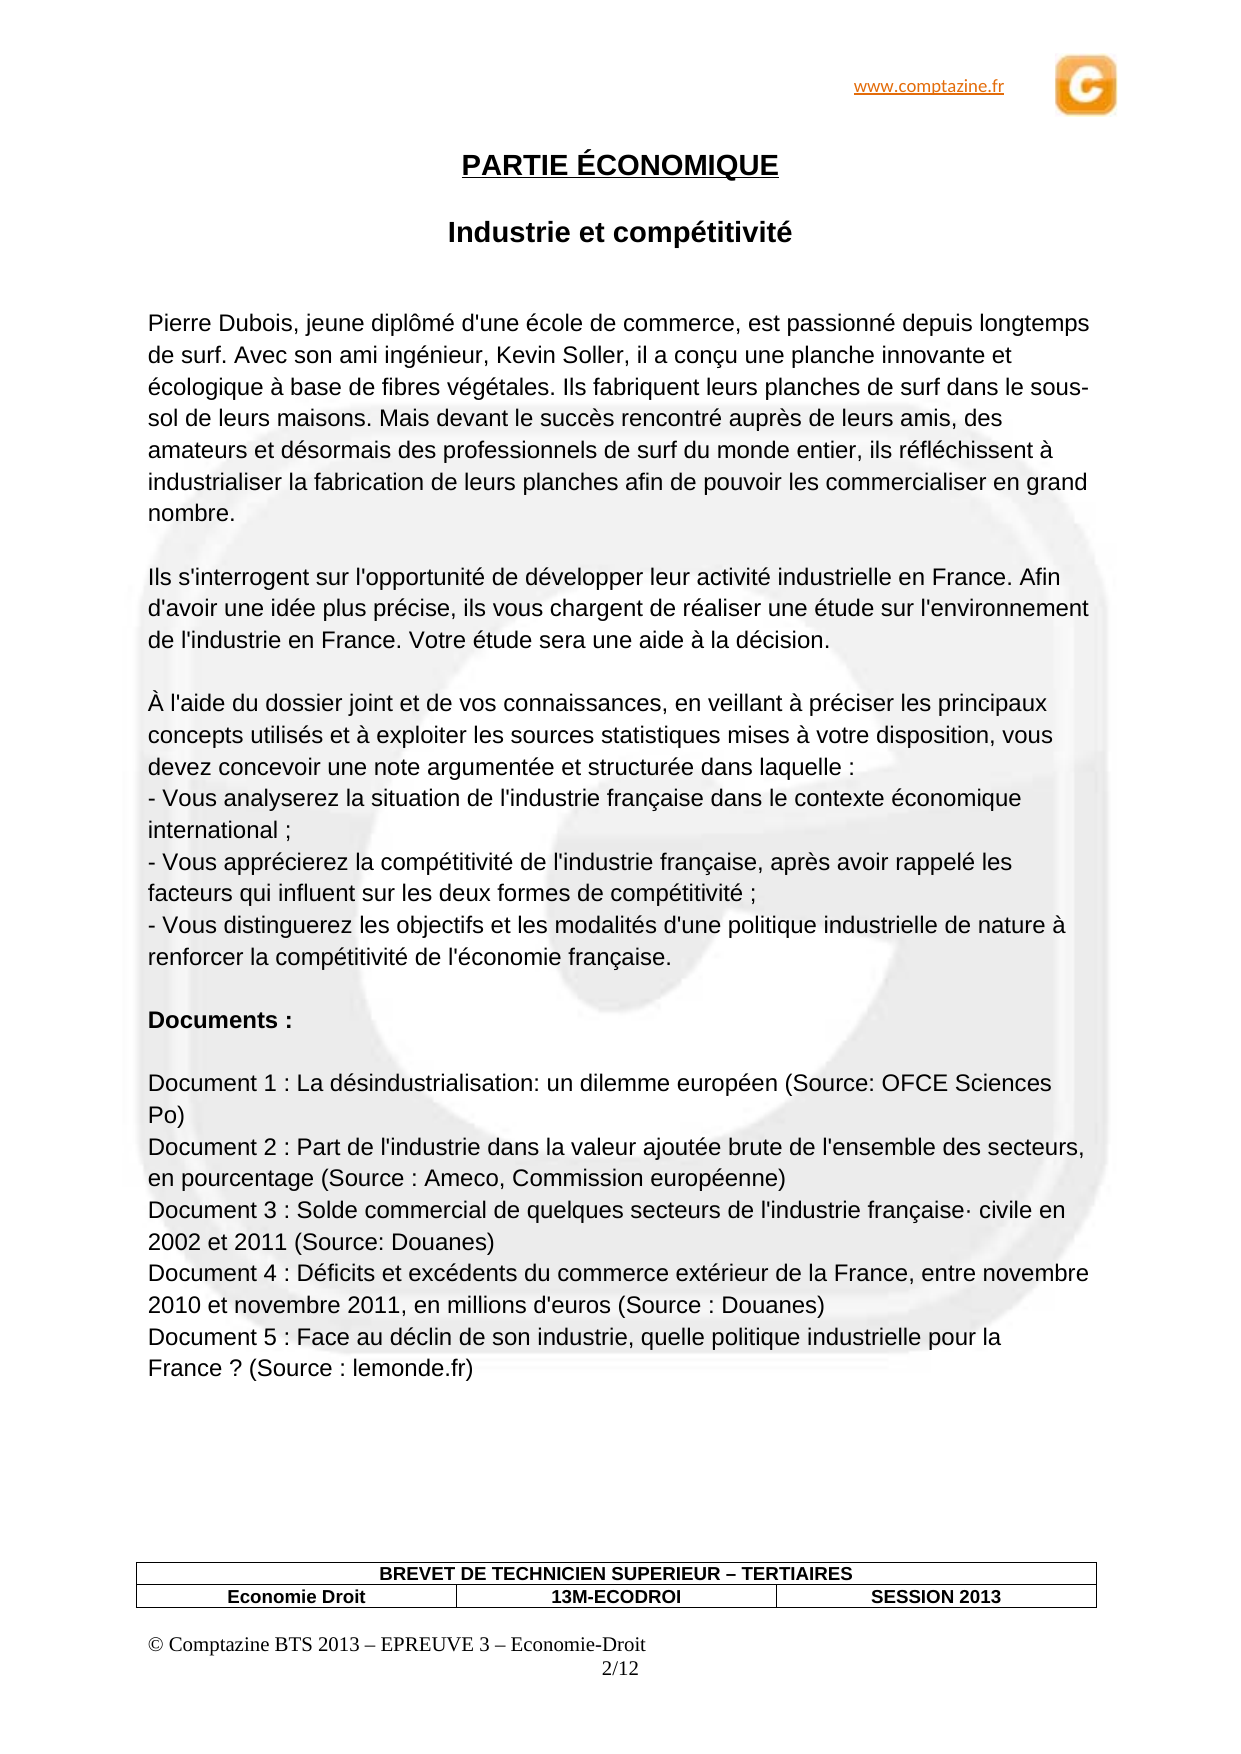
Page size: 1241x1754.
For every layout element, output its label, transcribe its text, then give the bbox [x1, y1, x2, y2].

text Document 5 : Face au déclin de son industrie, quelle politique industrielle pour la [148, 1323, 1093, 1350]
text Document 1 : La désindustrialisation: un dilemme européen (Source: OFCE Sciences Po) [148, 1069, 1093, 1129]
text PARTIE ÉCONOMIQUE [148, 148, 1093, 181]
text Documents : [148, 1006, 1093, 1034]
picture [1054, 53, 1118, 117]
text À l'aide du dossier joint et de vos connaissances, en veillant à préciser les principaux concepts utilisés et à exploiter les sources statistiques mises à votre disposition, vous devez concevoir une note argumentée et structurée dans laquelle : [148, 689, 1093, 780]
text 2002 et 2011 (Source: Douanes) [148, 1228, 1093, 1255]
text Ils s'interrogent sur l'opportunité de développer leur activité industrielle en France. Afin d'avoir une idée plus précise, ils vous chargent de réaliser une étude sur l'environnement de l'industrie en France. Votre étude sera une aide à la décision. [148, 563, 1093, 654]
picture [103, 359, 1137, 1393]
text Document 4 : Déficits et excédents du commerce extérieur de la France, entre novembre 2010 et novembre 2011, en millions d'euros (Source : Douanes) [148, 1259, 1093, 1319]
text France ? (Source : lemonde.fr) [148, 1354, 1093, 1382]
text Document 2 : Part de l'industrie dans la valeur ajoutée brute de l'ensemble des secteurs, en pourcentage (Source : Ameco, Commission européenne) [148, 1133, 1093, 1192]
text - Vous analyserez la situation de l'industrie française dans le contexte économique international ; [148, 784, 1093, 844]
text Document 3 : Solde commercial de quelques secteurs de l'industrie française· civile en [148, 1196, 1093, 1224]
text Pierre Dubois, jeune diplômé d'une école de commerce, est passionné depuis longtemps de surf. Avec son ami ingénieur, Kevin Soller, il a conçu une planche innovante et écologique à base de fibres végétales. Ils fabriquent leurs planches de surf dans le sous-sol de leurs maisons. Mais devant le succès rencontré auprès de leurs amis, des amateurs et désormais des professionnels de surf du monde entier, ils réfléchissent à industrialiser la fabrication de leurs planches afin de pouvoir les commercialiser en grand nombre. [148, 309, 1093, 527]
text - Vous apprécierez la compétitivité de l'industrie française, après avoir rappelé les facteurs qui influent sur les deux formes de compétitivité ; [148, 848, 1093, 907]
text Industrie et compétitivité [148, 215, 1093, 248]
text - Vous distinguerez les objectifs et les modalités d'une politique industrielle de nature à renforcer la compétitivité de l'économie française. [148, 911, 1093, 970]
